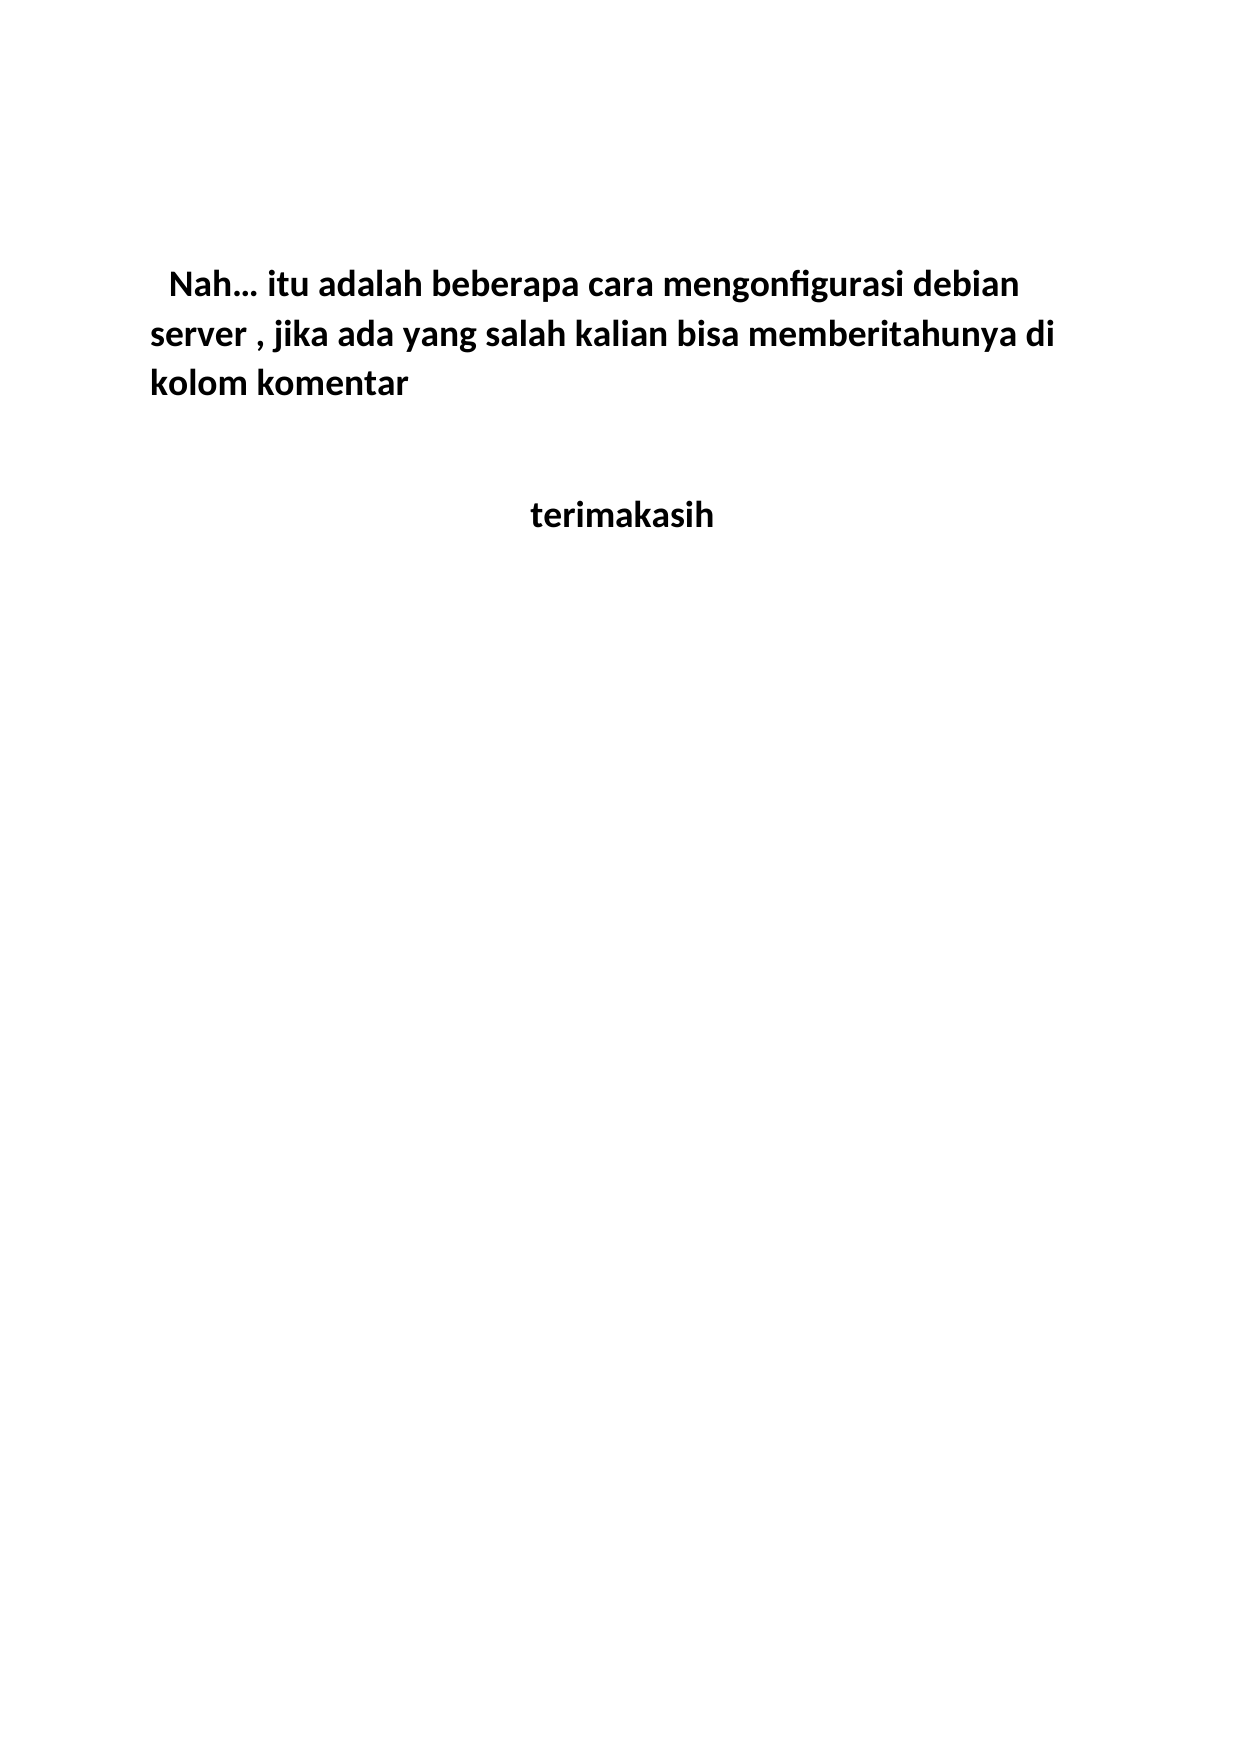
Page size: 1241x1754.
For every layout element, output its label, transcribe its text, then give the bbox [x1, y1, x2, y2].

text Nah… itu adalah beberapa cara mengonfigurasi debian server , jika ada yang salah kalian bisa memberitahunya di kolom komentar [150, 260, 1090, 405]
text terimakasih [150, 491, 1090, 537]
